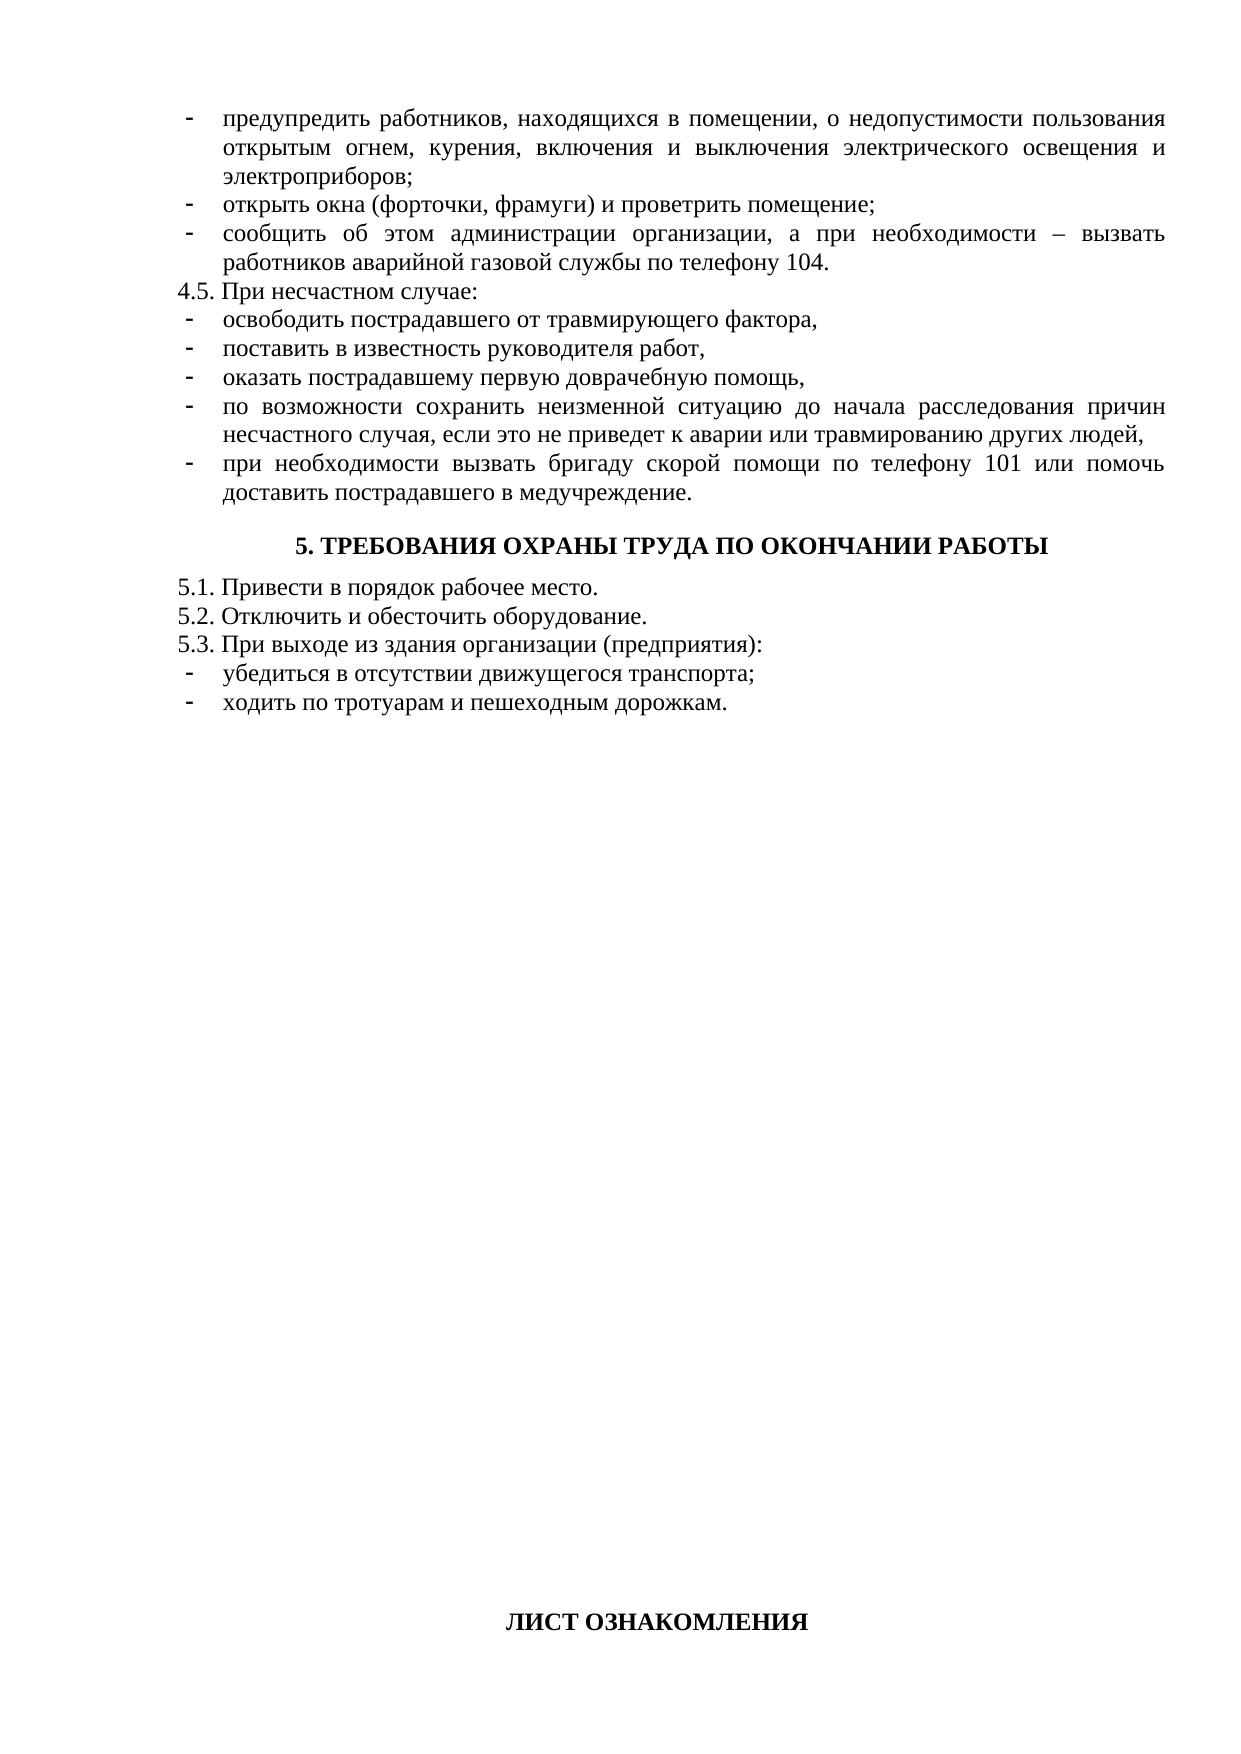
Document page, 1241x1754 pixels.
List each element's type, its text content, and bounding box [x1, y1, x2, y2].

list При выходе из здания организации (предприятия): [148, 629, 1166, 658]
list поставить в известность руководителя работ, [185, 333, 1166, 362]
list Привести в порядок рабочее место. [148, 572, 1166, 601]
list ходить по тротуарам и пешеходным дорожкам. [185, 687, 1166, 716]
text ЛИСТ ОЗНАКОМЛЕНИЯ [148, 1607, 1166, 1636]
list открыть окна (форточки, фрамуги) и проветрить помещение; [185, 189, 1166, 218]
list при необходимости вызвать бригаду скорой помощи по телефону 101 или помочь доставить пострадавшего в медучреждение. [185, 448, 1166, 506]
list по возможности сохранить неизменной ситуацию до начала расследования причин несчастного случая, если это не приведет к аварии или травмированию других людей, [185, 391, 1166, 448]
text 5. ТРЕБОВАНИЯ ОХРАНЫ ТРУДА ПО ОКОНЧАНИИ РАБОТЫ [148, 531, 1166, 559]
list предупредить работников, находящихся в помещении, о недопустимости пользования открытым огнем, курения, включения и выключения электрического освещения и электроприборов; [185, 103, 1166, 189]
list оказать пострадавшему первую доврачебную помощь, [185, 362, 1166, 391]
list сообщить об этом администрации организации, а при необходимости – вызвать работников аварийной газовой службы по телефону 104. [185, 218, 1166, 276]
list При несчастном случае: [148, 276, 1166, 304]
list убедиться в отсутствии движущегося транспорта; [185, 658, 1166, 687]
list Отключить и обесточить оборудование. [148, 601, 1166, 629]
list освободить пострадавшего от травмирующего фактора, [185, 304, 1166, 333]
